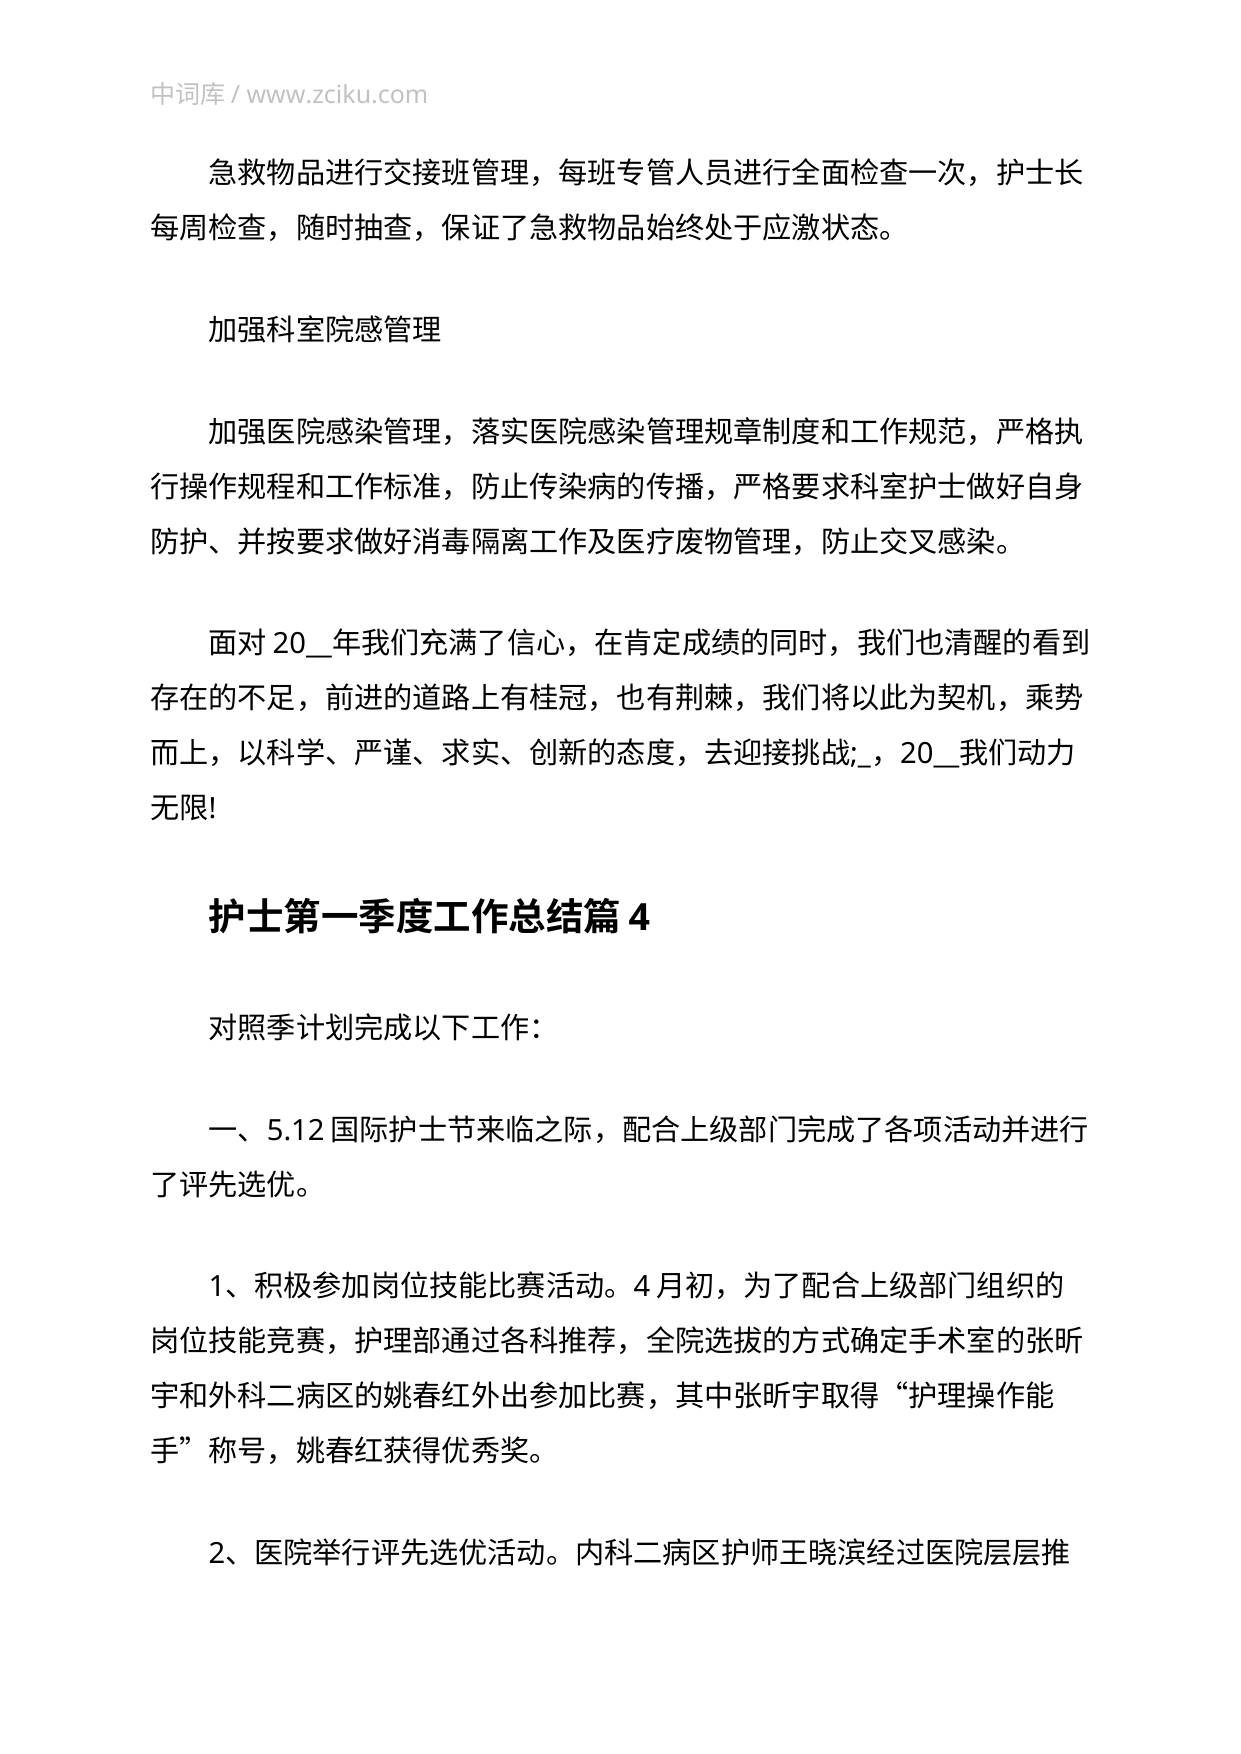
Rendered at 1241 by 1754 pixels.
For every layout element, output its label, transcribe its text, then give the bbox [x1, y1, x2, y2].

text 加强医院感染管理，落实医院感染管理规章制度和工作规范，严格执行操作规程和工作标准，防止传染病的传播，严格要求科室护士做好自身防护、并按要求做好消毒隔离工作及医疗废物管理，防止交叉感染。 [150, 408, 1090, 561]
text 1、积极参加岗位技能比赛活动。4月初，为了配合上级部门组织的岗位技能竞赛，护理部通过各科推荐，全院选拔的方式确定手术室的张昕宇和外科二病区的姚春红外出参加比赛，其中张昕宇取得“护理操作能手”称号，姚春红获得优秀奖。 [150, 1263, 1090, 1470]
text 对照季计划完成以下工作： [150, 1004, 1090, 1047]
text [150, 1529, 1090, 1572]
text 面对20__年我们充满了信心，在肯定成绩的同时，我们也清醒的看到存在的不足，前进的道路上有桂冠，也有荆棘，我们将以此为契机，乘势而上，以科学、严谨、求实、创新的态度，去迎接挑战;_，20__我们动力无限! [150, 620, 1090, 827]
text 护士第一季度工作总结篇4 [150, 887, 1090, 941]
text 一、5.12国际护士节来临之际，配合上级部门完成了各项活动并进行了评先选优。 [150, 1106, 1090, 1203]
text 急救物品进行交接班管理，每班专管人员进行全面检查一次，护士长每周检查，随时抽查，保证了急救物品始终处于应激状态。 [150, 150, 1090, 247]
text 加强科室院感管理 [150, 307, 1090, 349]
